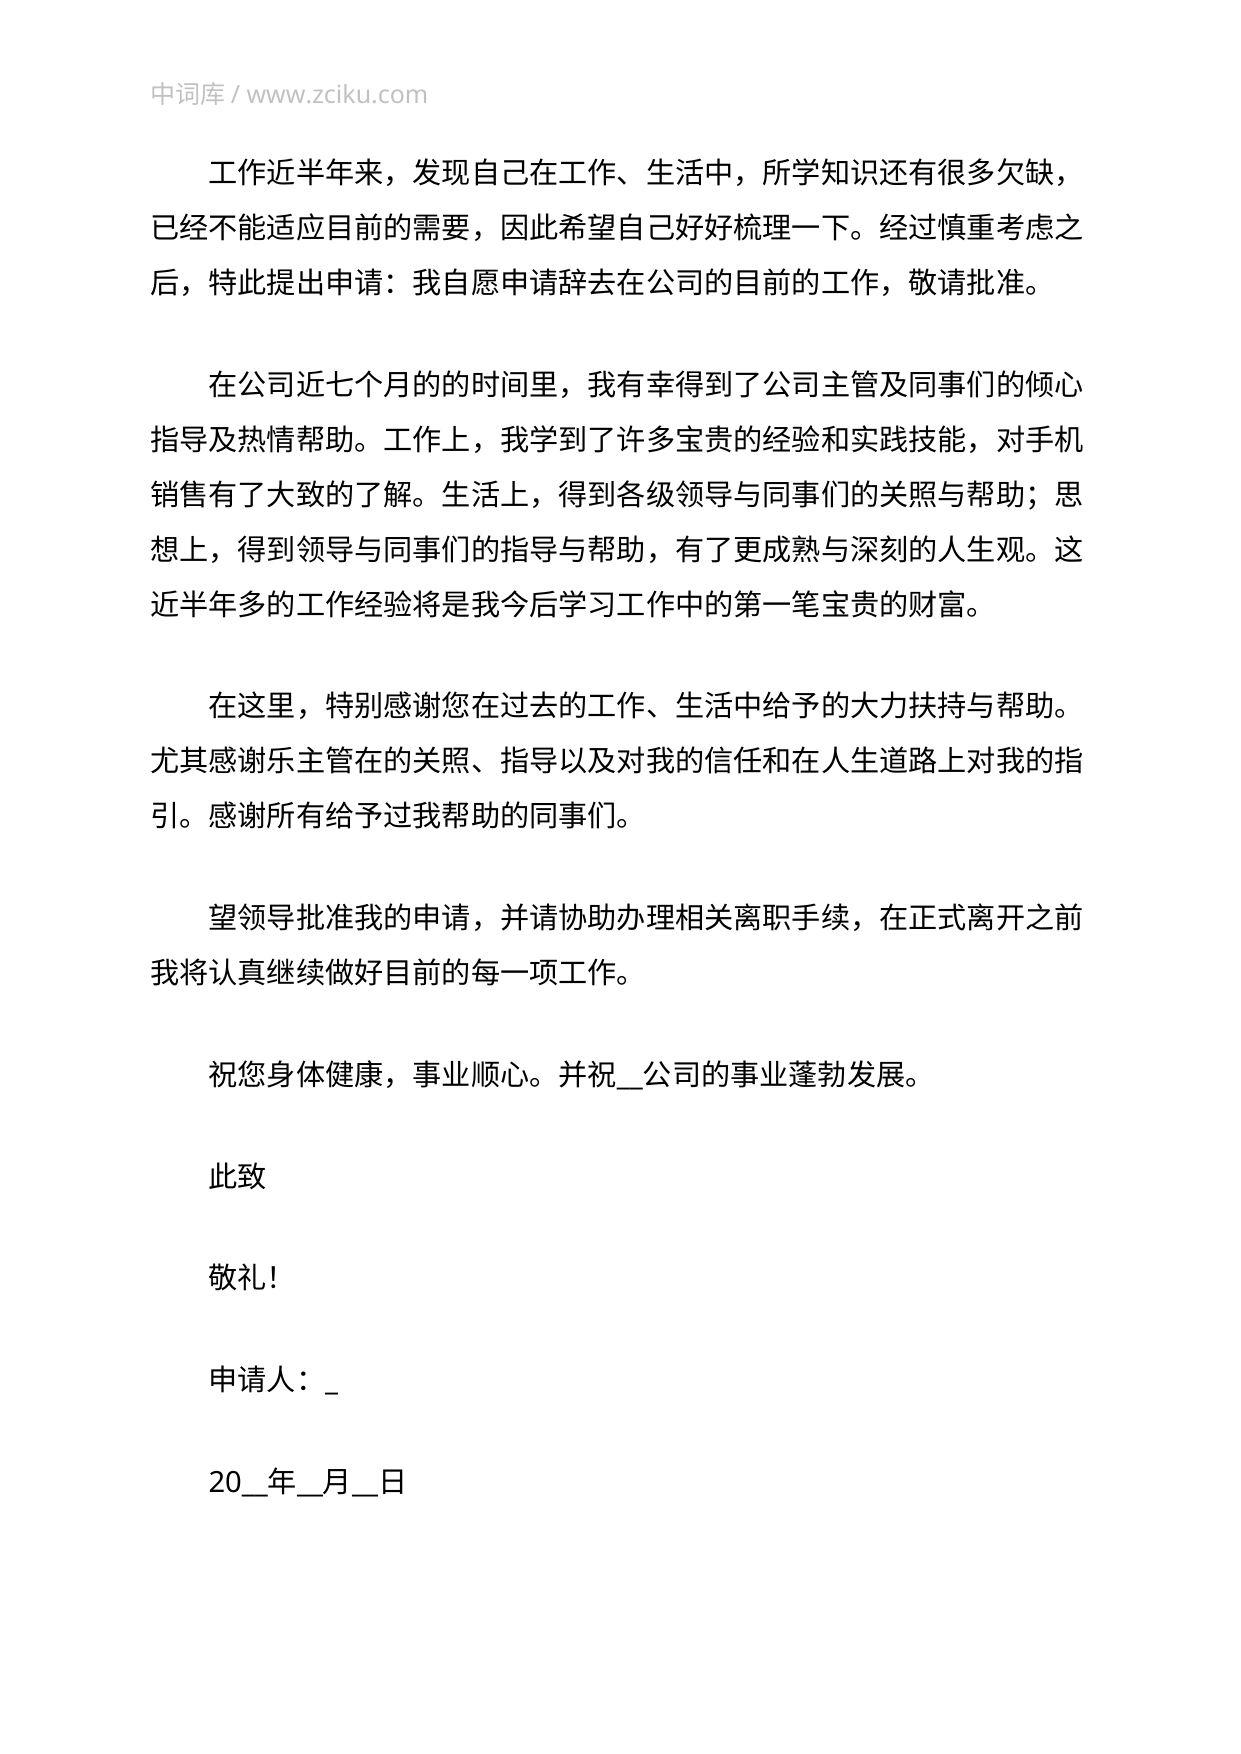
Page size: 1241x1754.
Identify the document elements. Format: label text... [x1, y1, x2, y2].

text 工作近半年来，发现自己在工作、生活中，所学知识还有很多欠缺，已经不能适应目前的需要，因此希望自己好好梳理一下。经过慎重考虑之后，特此提出申请：我自愿申请辞去在公司的目前的工作，敬请批准。 [150, 150, 1090, 302]
text 此致 [150, 1153, 1090, 1195]
text 在这里，特别感谢您在过去的工作、生活中给予的大力扶持与帮助。尤其感谢乐主管在的关照、指导以及对我的信任和在人生道路上对我的指引。感谢所有给予过我帮助的同事们。 [150, 683, 1090, 835]
text 申请人：_ [150, 1357, 1090, 1399]
text 敬礼！ [150, 1255, 1090, 1297]
text 在公司近七个月的的时间里，我有幸得到了公司主管及同事们的倾心指导及热情帮助。工作上，我学到了许多宝贵的经验和实践技能，对手机销售有了大致的了解。生活上，得到各级领导与同事们的关照与帮助；思想上，得到领导与同事们的指导与帮助，有了更成熟与深刻的人生观。这近半年多的工作经验将是我今后学习工作中的第一笔宝贵的财富。 [150, 362, 1090, 623]
text 望领导批准我的申请，并请协助办理相关离职手续，在正式离开之前我将认真继续做好目前的每一项工作。 [150, 894, 1090, 992]
text 20__年__月__日 [150, 1459, 1090, 1501]
text 祝您身体健康，事业顺心。并祝__公司的事业蓬勃发展。 [150, 1051, 1090, 1093]
